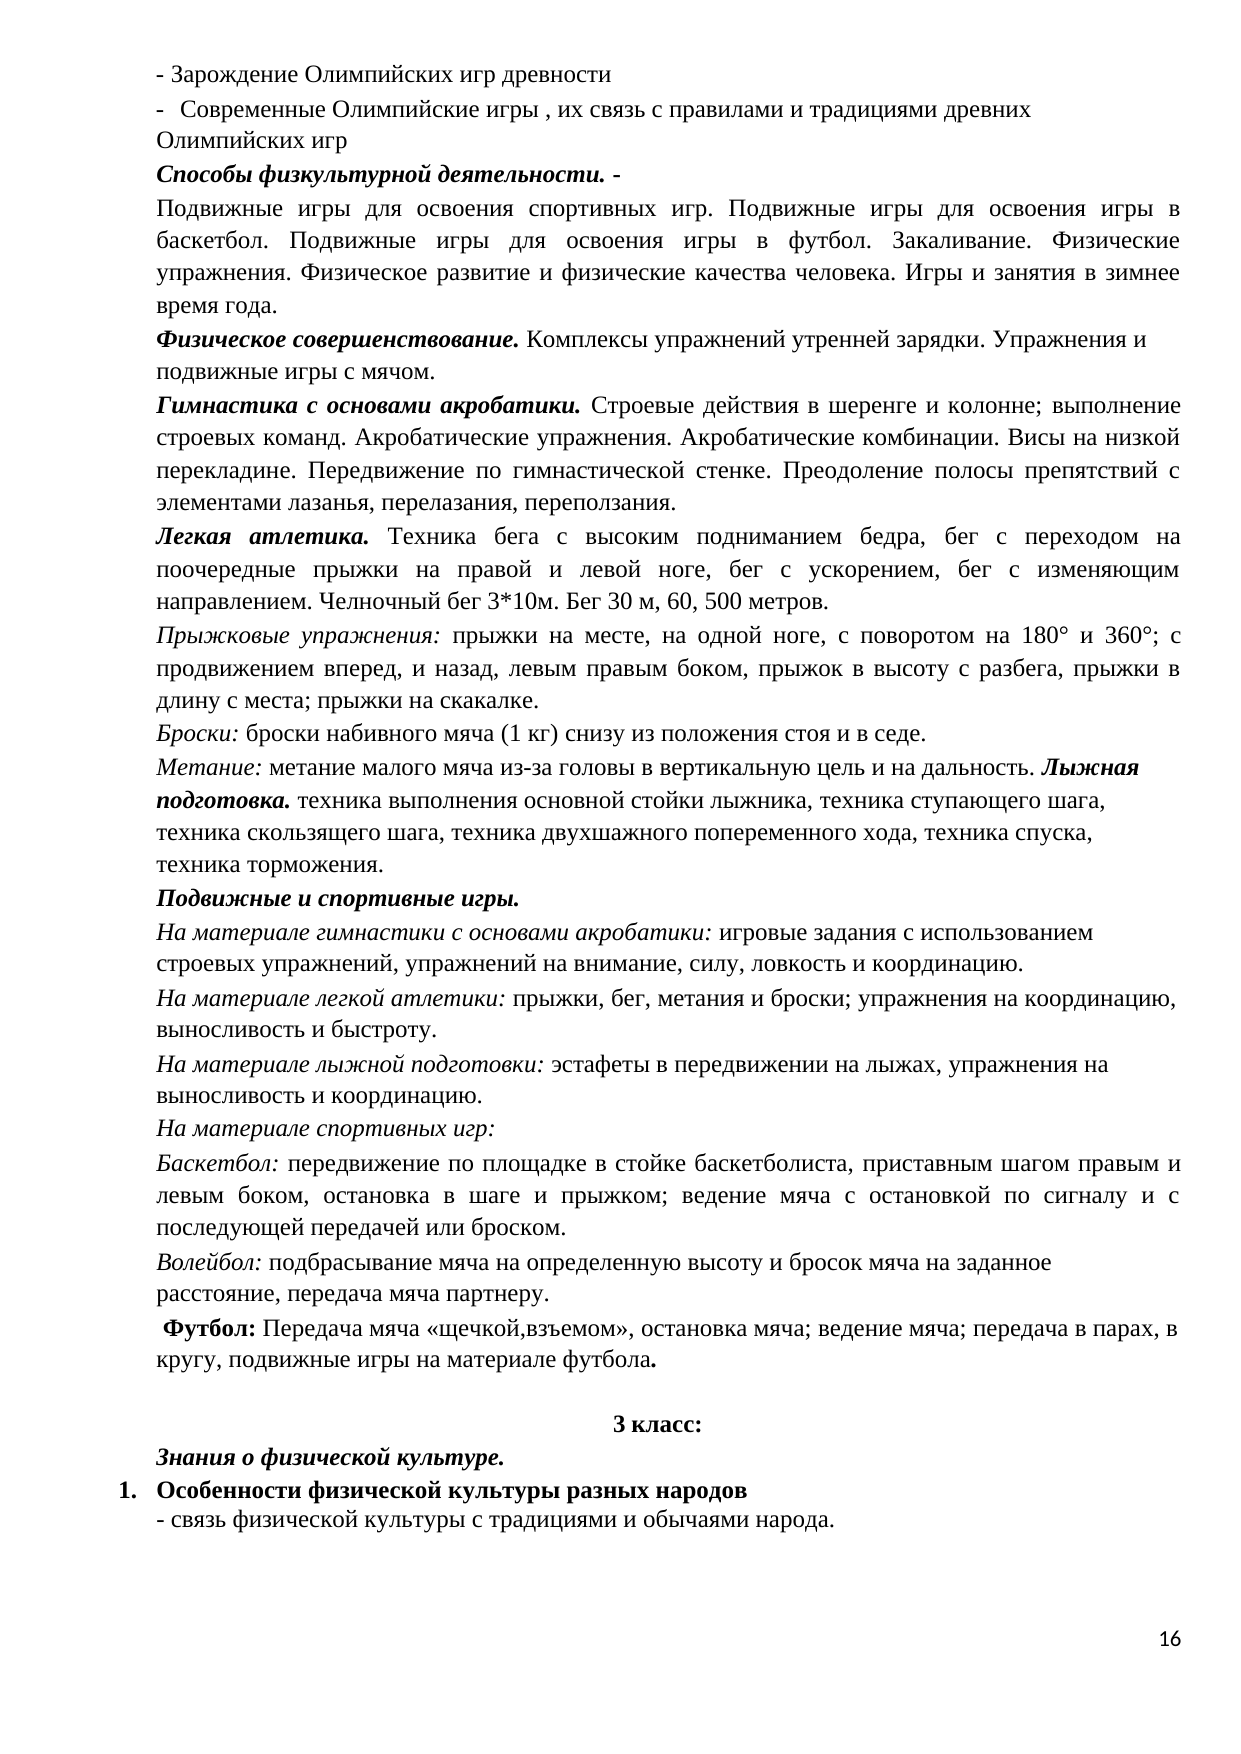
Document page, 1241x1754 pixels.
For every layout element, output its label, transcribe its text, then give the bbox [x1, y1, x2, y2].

text На материале спортивных игр: [156, 1113, 1181, 1142]
text Броски: броски набивного мяча (1 кг) снизу из положения стоя и в седе. [156, 718, 1181, 747]
text Подвижные игры для освоения спортивных игр. Подвижные игры для освоения игры в баскетбол. Подвижные игры для освоения игры в футбол. Закаливание. Физические упражнения. Физическое развитие и физические качества человека. Игры и занятия в зимнее время года. [156, 193, 1181, 318]
list Зарождение Олимпийских игр древности [156, 59, 1181, 88]
text На материале гимнастики с основами акробатики: игровые задания с использованием строевых упражнений, упражнений на внимание, силу, ловкость и координацию. [156, 917, 1181, 977]
list класс: [613, 1409, 1181, 1438]
text Футбол: Передача мяча «щечкой,взъемом», остановка мяча; ведение мяча; передача в парах, в кругу, подвижные игры на материале футбола. [156, 1313, 1179, 1373]
text Гимнастика с основами акробатики. Строевые действия в шеренге и колонне; выполнение строевых команд. Акробатические упражнения. Акробатические комбинации. Висы на низкой перекладине. Передвижение по гимнастической стенке. Преодоление полосы препятствий с элементами лазанья, перелазания, переползания. [156, 390, 1181, 516]
text Знания о физической культуре. [156, 1442, 1181, 1471]
text Прыжковые упражнения: прыжки на месте, на одной ноге, с поворотом на 180° и 360°; с продвижением вперед, и назад, левым правым боком, прыжок в высоту с разбега, прыжки в длину с места; прыжки на скакалке. [156, 620, 1181, 714]
list Современные Олимпийские игры , их связь с правилами и традициями древних Олимпийских игр [156, 94, 1179, 154]
text Волейбол: подбрасывание мяча на определенную высоту и бросок мяча на заданное расстояние, передача мяча партнеру. [156, 1247, 1181, 1307]
text Метание: метание малого мяча из-за головы в вертикальную цель и на дальность. Лыжная подготовка. техника выполнения основной стойки лыжника, техника ступающего шага, техника скользящего шага, техника двухшажного попеременного хода, техника спуска, техника торможения. [156, 752, 1181, 878]
text Баскетбол: передвижение по площадке в стойке баскетболиста, приставным шагом правым и левым боком, остановка в шаге и прыжком; ведение мяча с остановкой по сигналу и с последующей передачей или броском. [156, 1148, 1181, 1241]
text На материале лыжной подготовки: эстафеты в передвижении на лыжах, упражнения на выносливость и координацию. [156, 1049, 1181, 1109]
text Физическое совершенствование. Комплексы упражнений утренней зарядки. Упражнения и подвижные игры с мячом. [156, 324, 1179, 384]
list Особенности физической культуры разных народов [118, 1475, 1181, 1504]
text - связь физической культуры с традициями и обычаями народа. [156, 1504, 1181, 1532]
text На материале легкой атлетики: прыжки, бег, метания и броски; упражнения на координацию, выносливость и быстроту. [156, 983, 1181, 1043]
text Способы физкультурной деятельности. - [156, 159, 1181, 188]
text Подвижные и спортивные игры. [156, 883, 1181, 912]
text Легкая атлетика. Техника бега с высоким подниманием бедра, бег с переходом на поочередные прыжки на правой и левой ноге, бег с ускорением, бег с изменяющим направлением. Челночный бег 3*10м. Бег 30 м, 60, 500 метров. [156, 521, 1181, 615]
